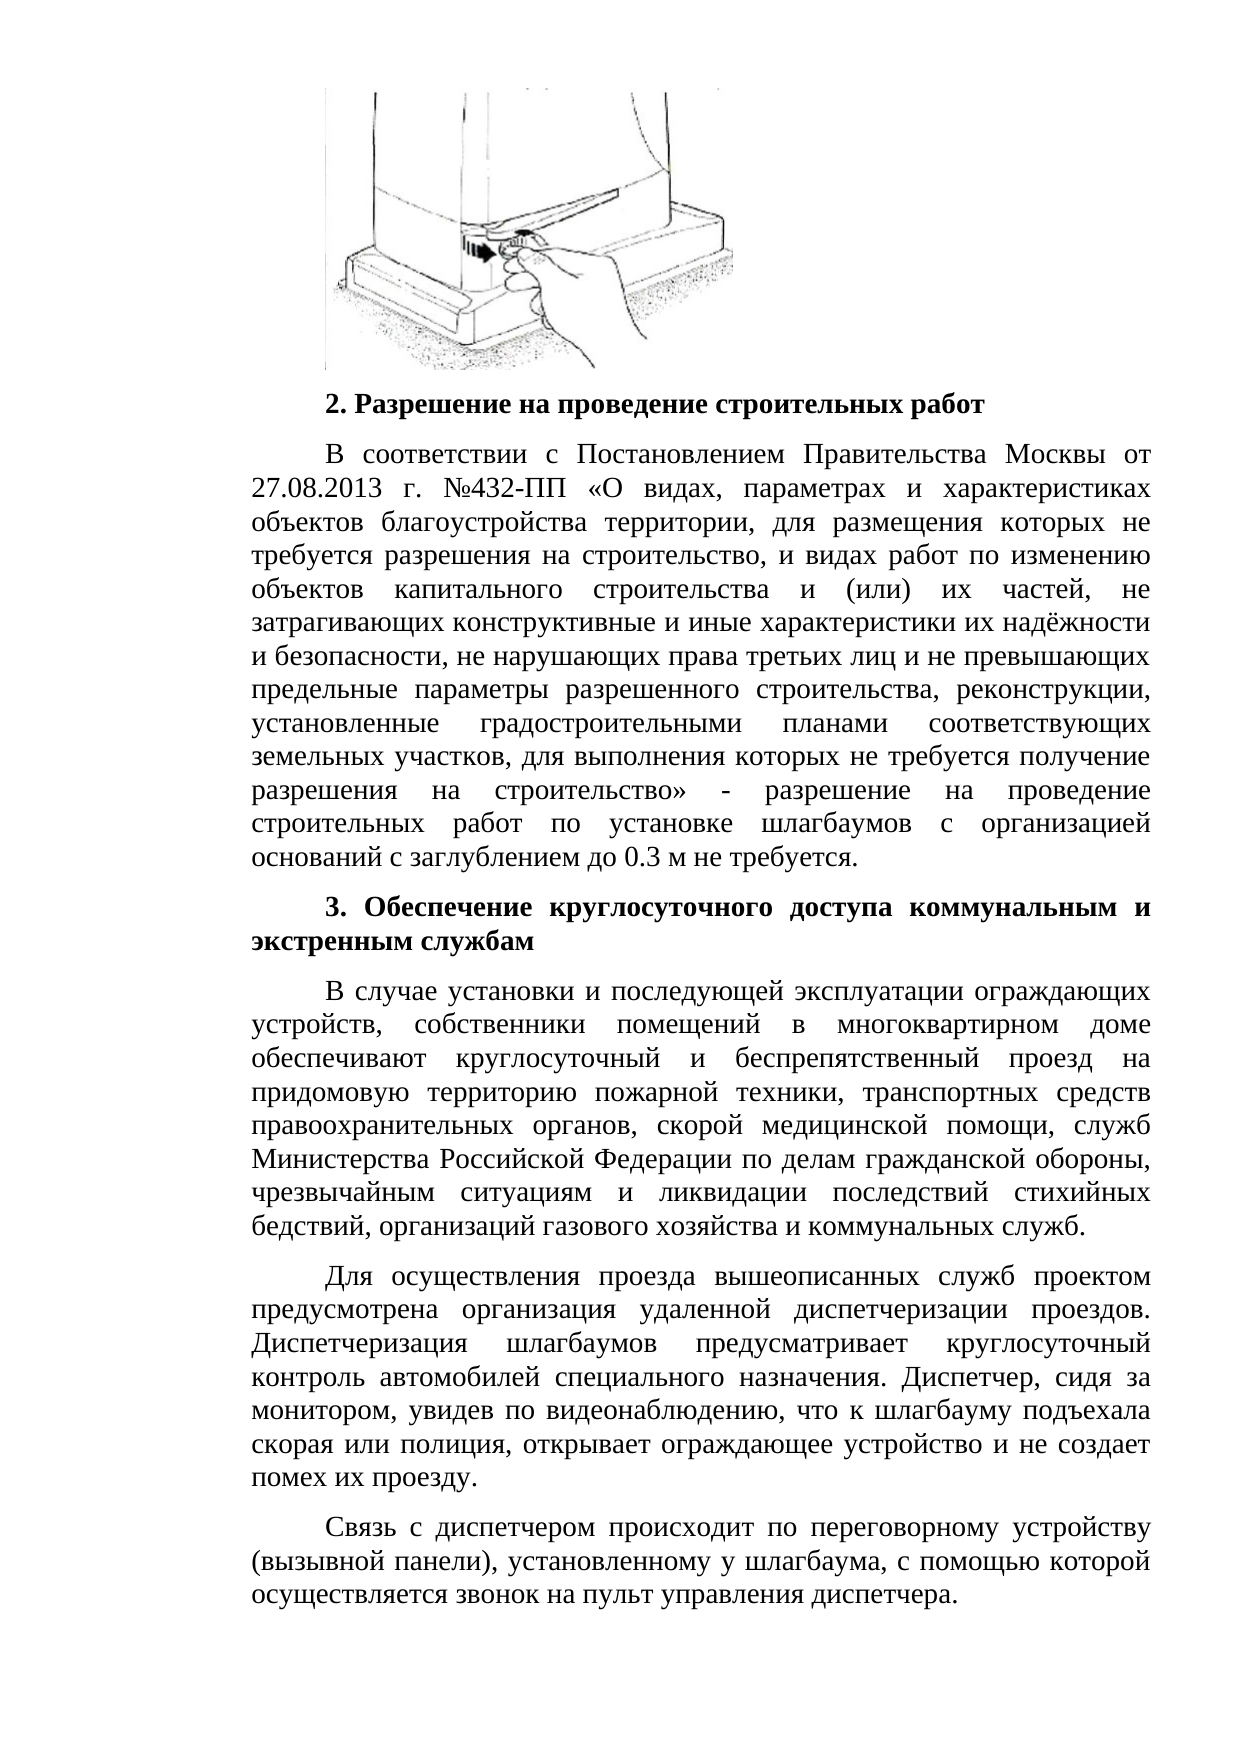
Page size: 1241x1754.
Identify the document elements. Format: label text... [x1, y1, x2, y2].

text 2. Разрешение на проведение строительных работ [251, 386, 1152, 420]
text В случае установки и последующей эксплуатации ограждающих устройств, собственники помещений в многоквартирном доме обеспечивают круглосуточный и беспрепятственный проезд на придомовую территорию пожарной техники, транспортных средств правоохранительных органов, скорой медицинской помощи, служб Министерства Российской Федерации по делам гражданской обороны, чрезвычайным ситуациям и ликвидации последствий стихийных бедствий, организаций газового хозяйства и коммунальных служб. [251, 973, 1152, 1241]
picture [325, 88, 733, 370]
text 3. Обеспечение круглосуточного доступа коммунальным и экстренным службам [251, 889, 1152, 956]
text Связь с диспетчером происходит по переговорному устройству (вызывной панели), установленному у шлагбаума, с помощью которой осуществляется звонок на пульт управления диспетчера. [251, 1509, 1152, 1610]
text Для осуществления проезда вышеописанных служб проектом предусмотрена организация удаленной диспетчеризации проездов. Диспетчеризация шлагбаумов предусматривает круглосуточный контроль автомобилей специального назначения. Диспетчер, сидя за монитором, увидев по видеонаблюдению, что к шлагбауму подъехала скорая или полиция, открывает ограждающее устройство и не создает помех их проезду. [251, 1258, 1152, 1493]
text В соответствии с Постановлением Правительства Москвы от 27.08.2013 г. №432-ПП «О видах, параметрах и характеристиках объектов благоустройства территории, для размещения которых не требуется разрешения на строительство, и видах работ по изменению объектов капитального строительства и (или) их частей, не затрагивающих конструктивные и иные характеристики их надёжности и безопасности, не нарушающих права третьих лиц и не превышающих предельные параметры разрешенного строительства, реконструкции, установленные градостроительными планами соответствующих земельных участков, для выполнения которых не требуется получение разрешения на строительство» - разрешение на проведение строительных работ по установке шлагбаумов с организацией оснований с заглублением до 0.3 м не требуется. [251, 437, 1152, 873]
